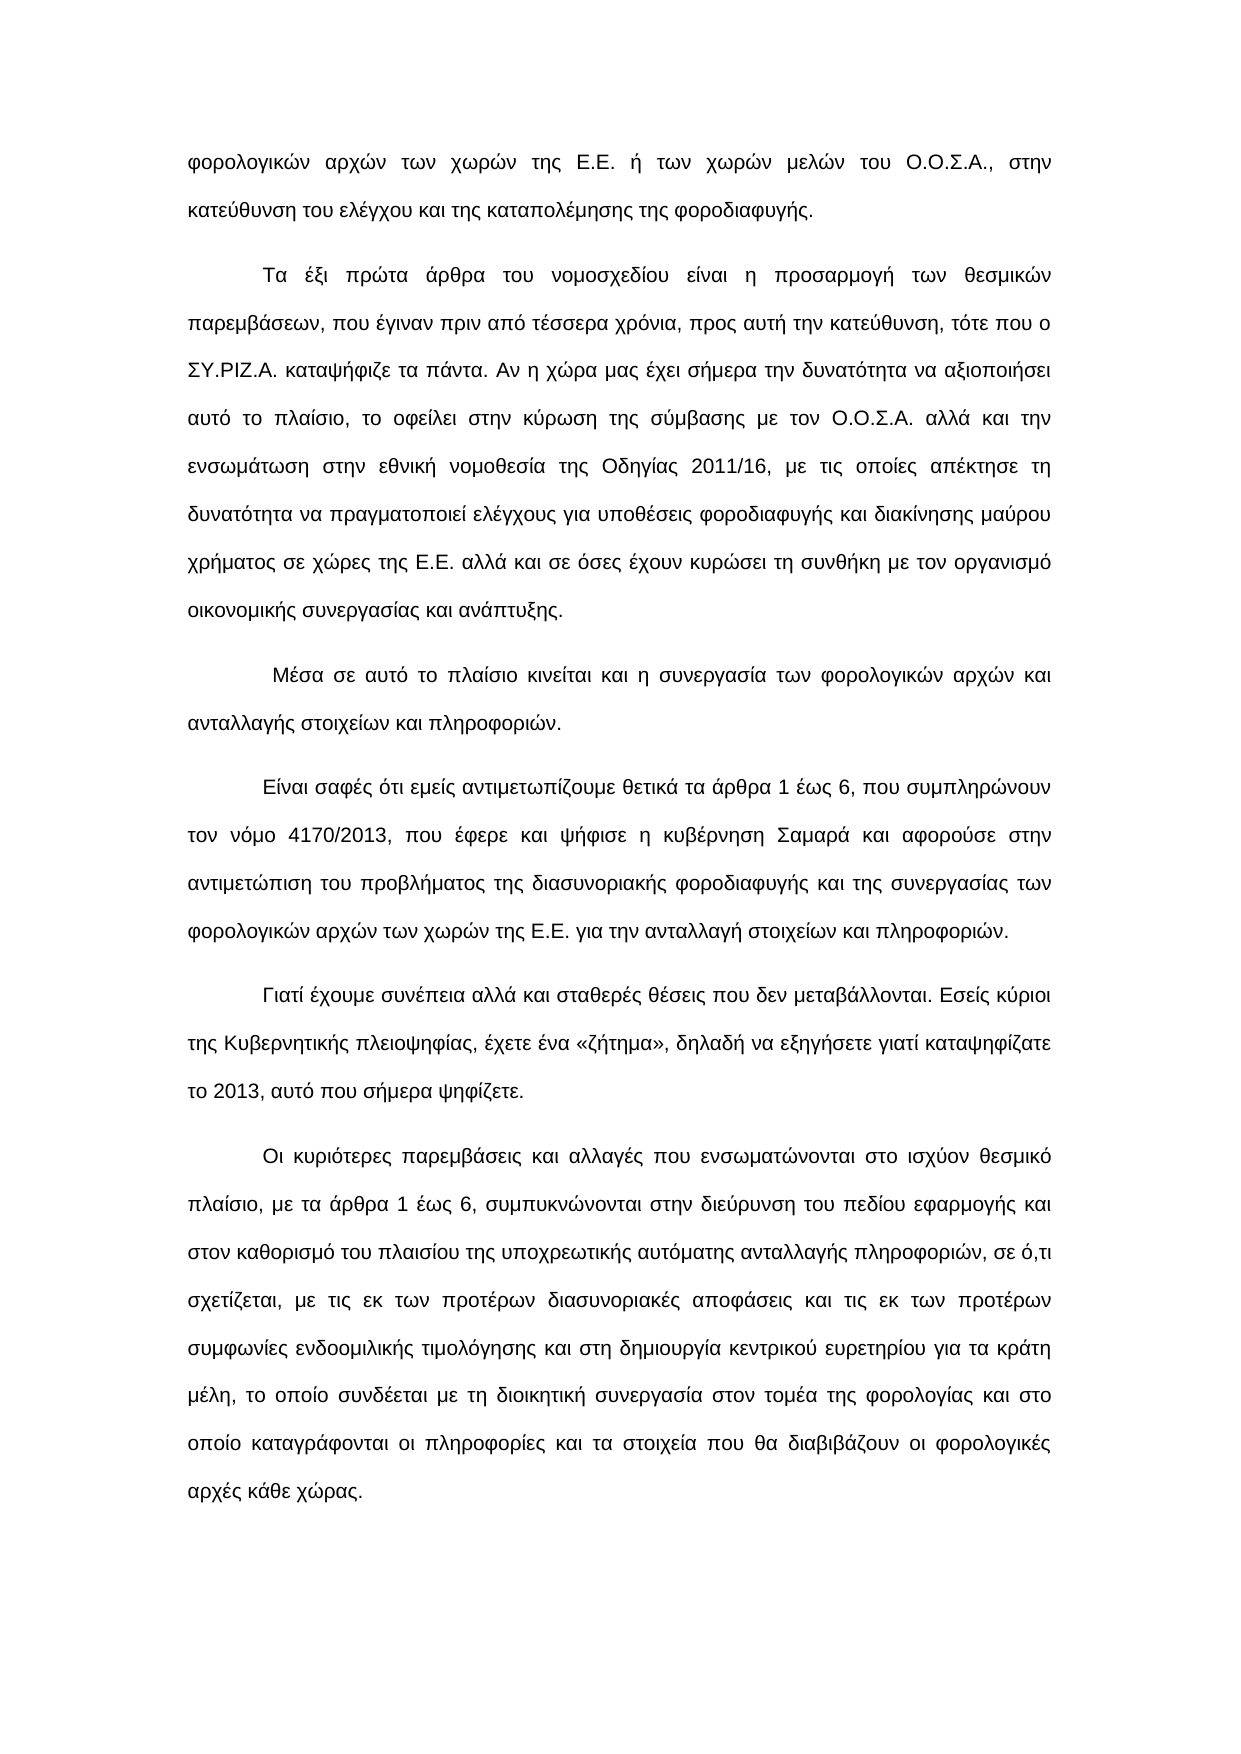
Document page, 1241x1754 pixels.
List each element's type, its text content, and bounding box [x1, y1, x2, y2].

text Γιατί έχουμε συνέπεια αλλά και σταθερές θέσεις που δεν μεταβάλλονται. Εσείς κύριοι της Κυβερνητικής πλειοψηφίας, έχετε ένα «ζήτημα», δηλαδή να εξηγήσετε γιατί καταψηφίζατε το 2013, αυτό που σήμερα ψηφίζετε. [187, 983, 1053, 1103]
text Είναι σαφές ότι εμείς αντιμετωπίζουμε θετικά τα άρθρα 1 έως 6, που συμπληρώνουν τον νόμο 4170/2013, που έφερε και ψήφισε η κυβέρνηση Σαμαρά και αφορούσε στην αντιμετώπιση του προβλήματος της διασυνοριακής φοροδιαφυγής και της συνεργασίας των φορολογικών αρχών των χωρών της Ε.Ε. για την ανταλλαγή στοιχείων και πληροφοριών. [187, 775, 1053, 943]
text Οι κυριότερες παρεμβάσεις και αλλαγές που ενσωματώνονται στο ισχύον θεσμικό πλαίσιο, με τα άρθρα 1 έως 6, συμπυκνώνονται στην διεύρυνση του πεδίου εφαρμογής και στον καθορισμό του πλαισίου της υποχρεωτικής αυτόματης ανταλλαγής πληροφοριών, σε ό,τι σχετίζεται, με τις εκ των προτέρων διασυνοριακές αποφάσεις και τις εκ των προτέρων συμφωνίες ενδοομιλικής τιμολόγησης και στη δημιουργία κεντρικού ευρετηρίου για τα κράτη μέλη, το οποίο συνδέεται με τη διοικητική συνεργασία στον τομέα της φορολογίας και στο οποίο καταγράφονται οι πληροφορίες και τα στοιχεία που θα διαβιβάζουν οι φορολογικές αρχές κάθε χώρας. [187, 1144, 1053, 1503]
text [187, 150, 1053, 222]
text Μέσα σε αυτό το πλαίσιο κινείται και η συνεργασία των φορολογικών αρχών και ανταλλαγής στοιχείων και πληροφοριών. [187, 662, 1053, 734]
text Τα έξι πρώτα άρθρα του νομοσχεδίου είναι η προσαρμογή των θεσμικών παρεμβάσεων, που έγιναν πριν από τέσσερα χρόνια, προς αυτή την κατεύθυνση, τότε που ο ΣΥ.ΡΙΖ.Α. καταψήφιζε τα πάντα. Αν η χώρα μας έχει σήμερα την δυνατότητα να αξιοποιήσει αυτό το πλαίσιο, το οφείλει στην κύρωση της σύμβασης με τον Ο.Ο.Σ.Α. αλλά και την ενσωμάτωση στην εθνική νομοθεσία της Οδηγίας 2011/16, με τις οποίες απέκτησε τη δυνατότητα να πραγματοποιεί ελέγχους για υποθέσεις φοροδιαφυγής και διακίνησης μαύρου χρήματος σε χώρες της Ε.Ε. αλλά και σε όσες έχουν κυρώσει τη συνθήκη με τον οργανισμό οικονομικής συνεργασίας και ανάπτυξης. [187, 262, 1053, 622]
